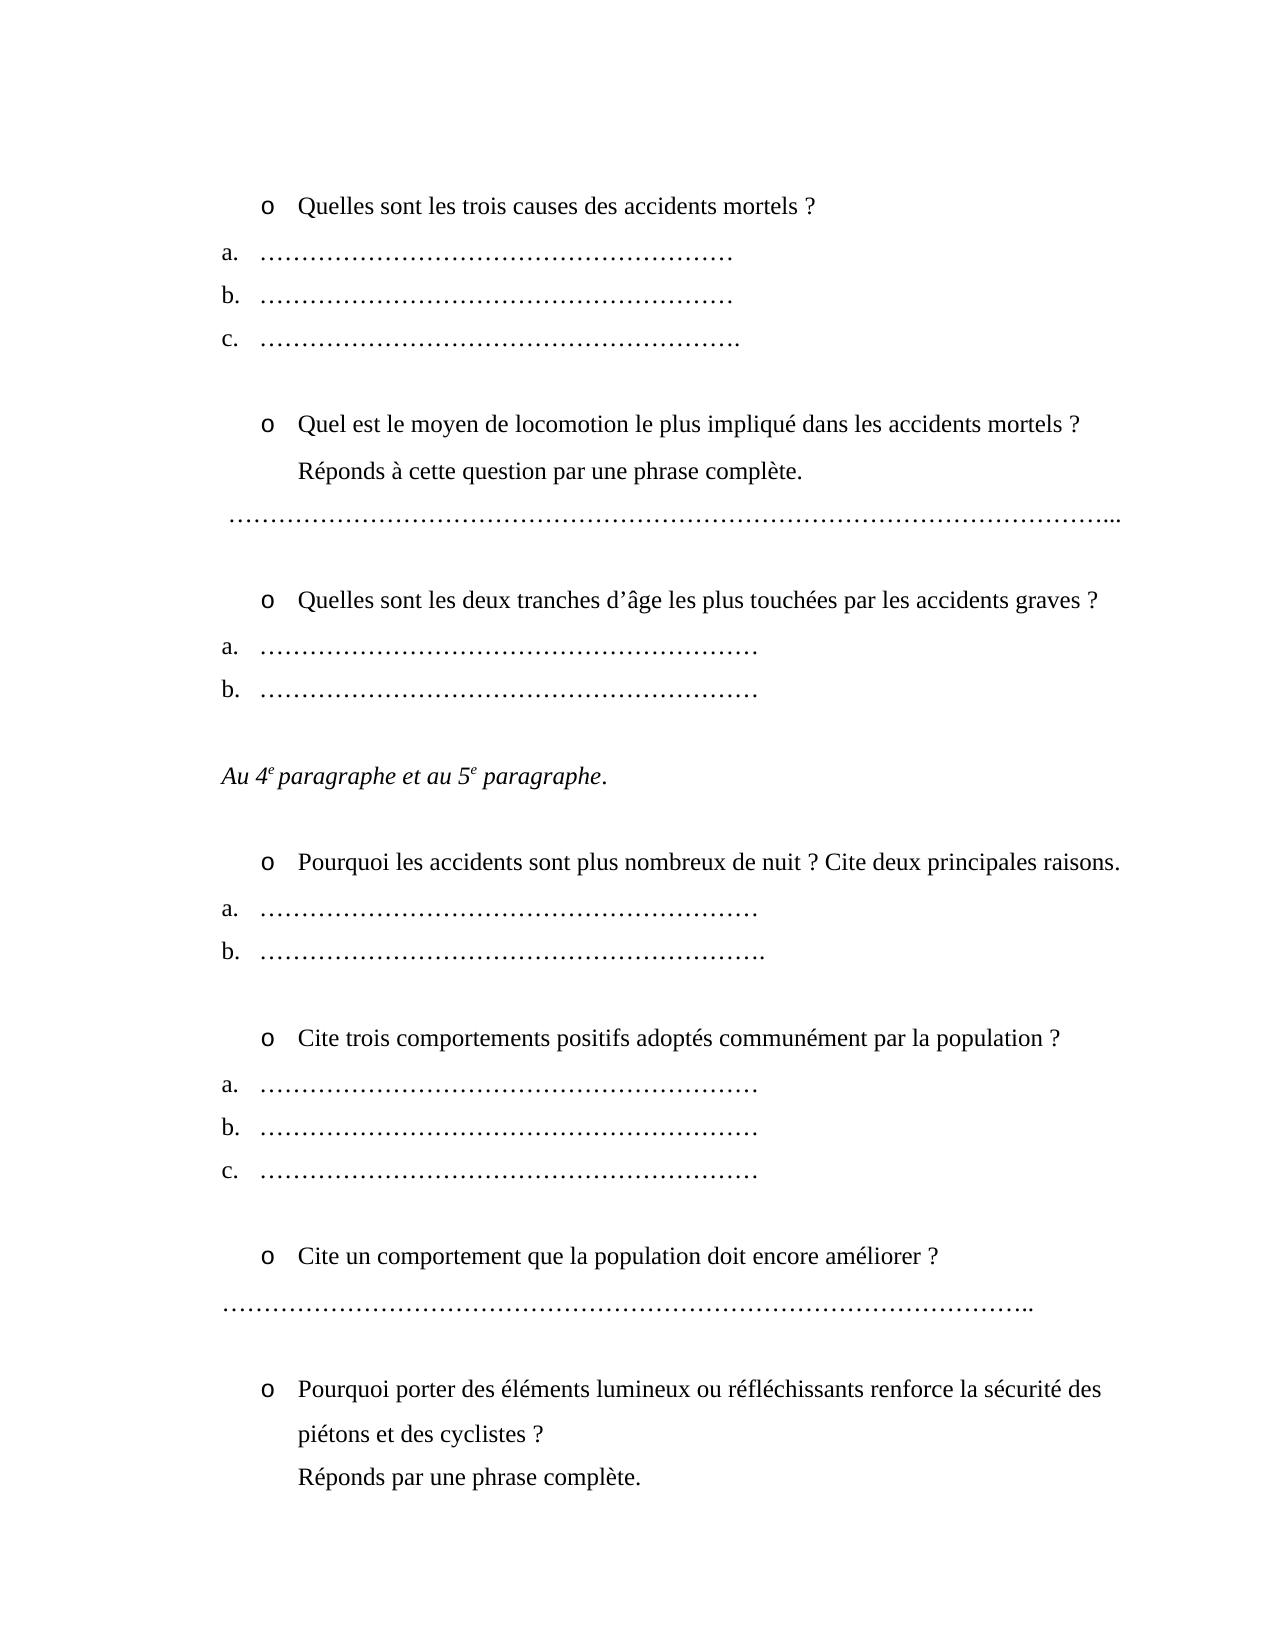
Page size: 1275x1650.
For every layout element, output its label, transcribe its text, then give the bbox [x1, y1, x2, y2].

list ………………………………………………… [221, 280, 1127, 309]
text Au 4e paragraphe et au 5e paragraphe. [221, 761, 1127, 789]
list Réponds à cette question par une phrase complète. [298, 456, 1127, 484]
text ……………………………………………………………………………………………... [221, 499, 1127, 528]
list …………………………………………………… [221, 1112, 1127, 1141]
list …………………………………………………. [221, 323, 1127, 352]
list Cite trois comportements positifs adoptés communément par la population ? [260, 1023, 1127, 1053]
list ……………………………………………………. [221, 936, 1127, 965]
text …………………………………………………………………………………….. [221, 1288, 1127, 1316]
list …………………………………………………… [221, 893, 1127, 922]
list Pourquoi les accidents sont plus nombreux de nuit ? Cite deux principales raisons. [260, 847, 1127, 878]
list ………………………………………………… [221, 237, 1127, 266]
list Quelles sont les trois causes des accidents mortels ? [260, 191, 1127, 222]
list …………………………………………………… [221, 674, 1127, 703]
list Cite un comportement que la population doit encore améliorer ? [260, 1241, 1127, 1272]
list Quelles sont les deux tranches d’âge les plus touchées par les accidents graves ? [260, 585, 1127, 616]
list Quel est le moyen de locomotion le plus impliqué dans les accidents mortels ? [260, 409, 1127, 440]
list …………………………………………………… [221, 1069, 1127, 1098]
list Pourquoi porter des éléments lumineux ou réfléchissants renforce la sécurité des piétons et des cyclistes ? [260, 1374, 1127, 1448]
list …………………………………………………… [221, 1155, 1127, 1184]
list Réponds par une phrase complète. [298, 1462, 1127, 1491]
list …………………………………………………… [221, 631, 1127, 660]
